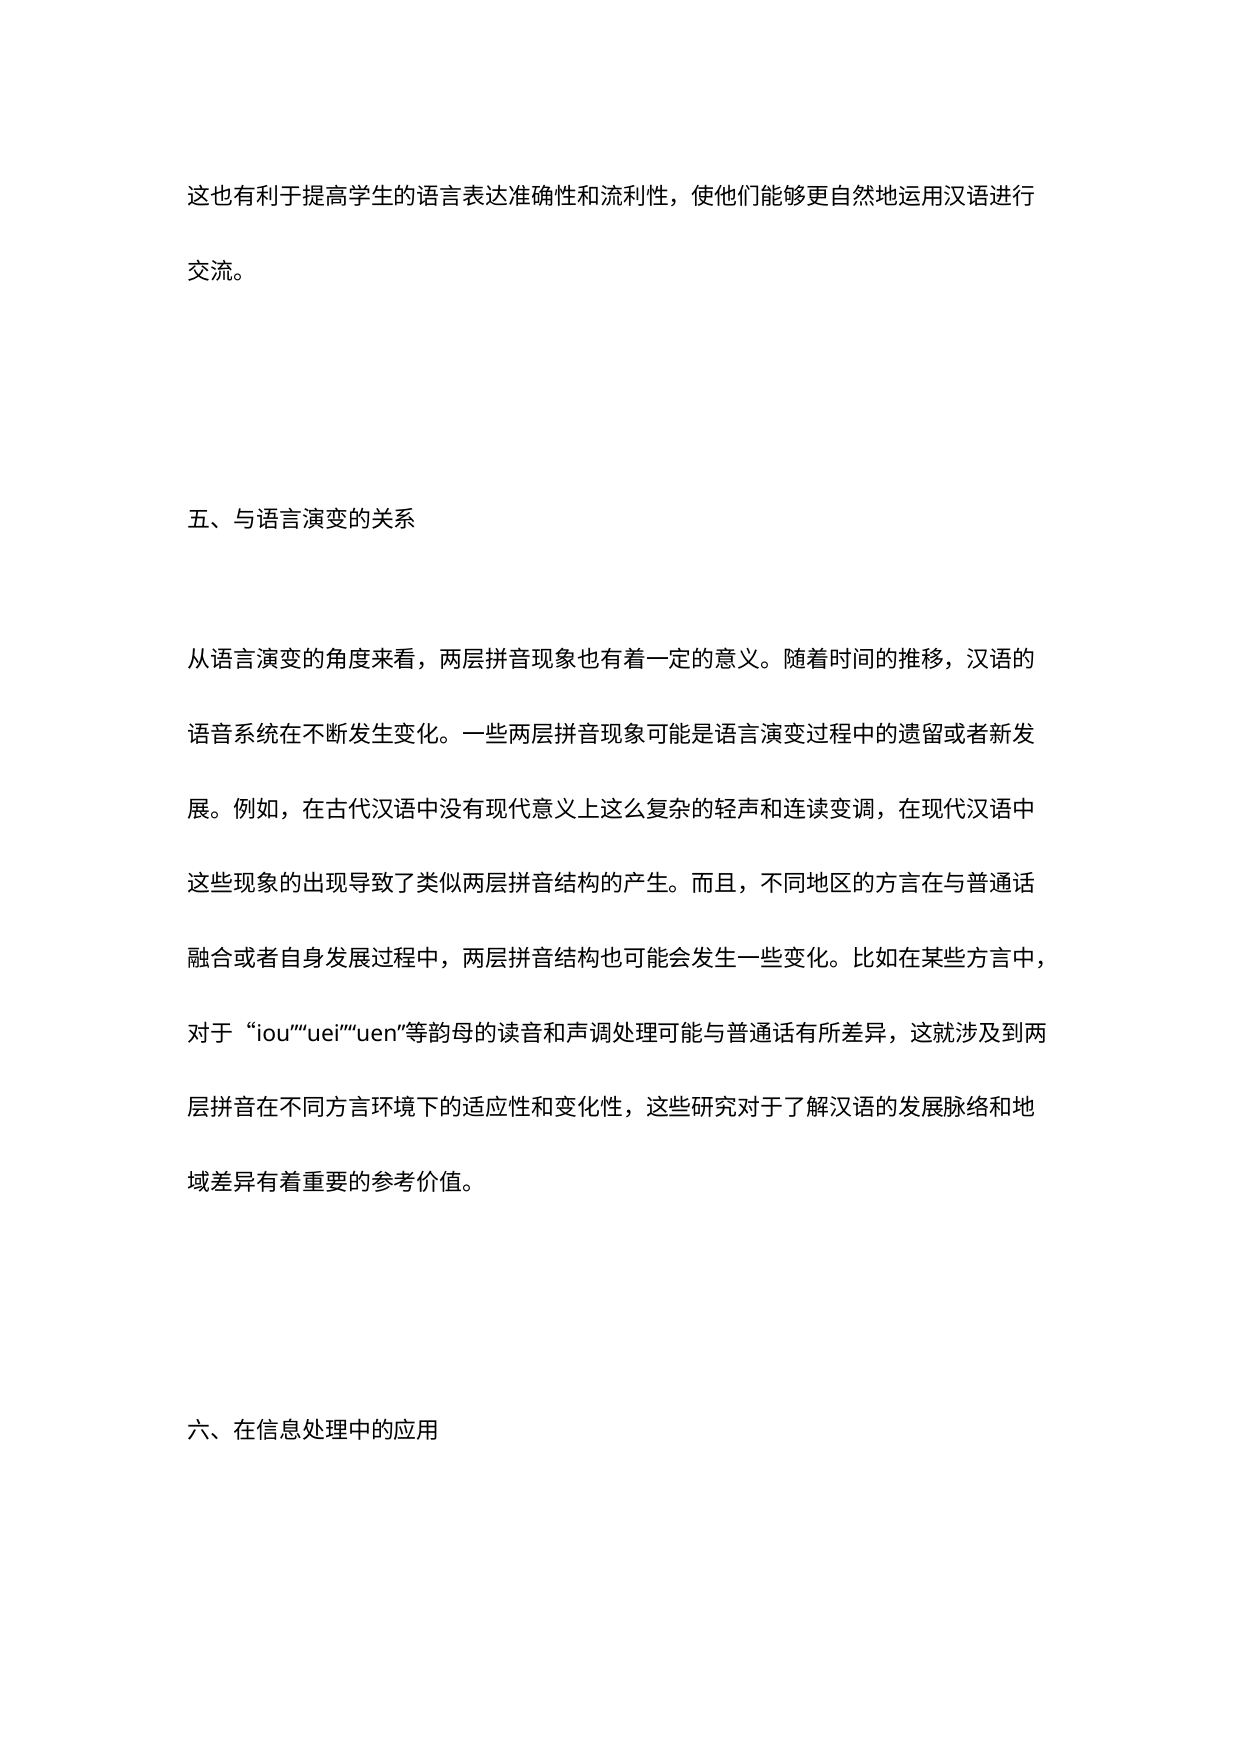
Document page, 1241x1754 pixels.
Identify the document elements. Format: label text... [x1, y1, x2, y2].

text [187, 162, 1053, 302]
text 六、在信息处理中的应用 [187, 1396, 1053, 1461]
text 从语言演变的角度来看，两层拼音现象也有着一定的意义。随着时间的推移，汉语的语音系统在不断发生变化。一些两层拼音现象可能是语言演变过程中的遗留或者新发展。例如，在古代汉语中没有现代意义上这么复杂的轻声和连读变调，在现代汉语中这些现象的出现导致了类似两层拼音结构的产生。而且，不同地区的方言在与普通话融合或者自身发展过程中，两层拼音结构也可能会发生一些变化。比如在某些方言中，对于“iou”“uei”“uen”等韵母的读音和声调处理可能与普通话有所差异，这就涉及到两层拼音在不同方言环境下的适应性和变化性，这些研究对于了解汉语的发展脉络和地域差异有着重要的参考价值。 [187, 625, 1053, 1213]
text 五、与语言演变的关系 [187, 485, 1053, 550]
